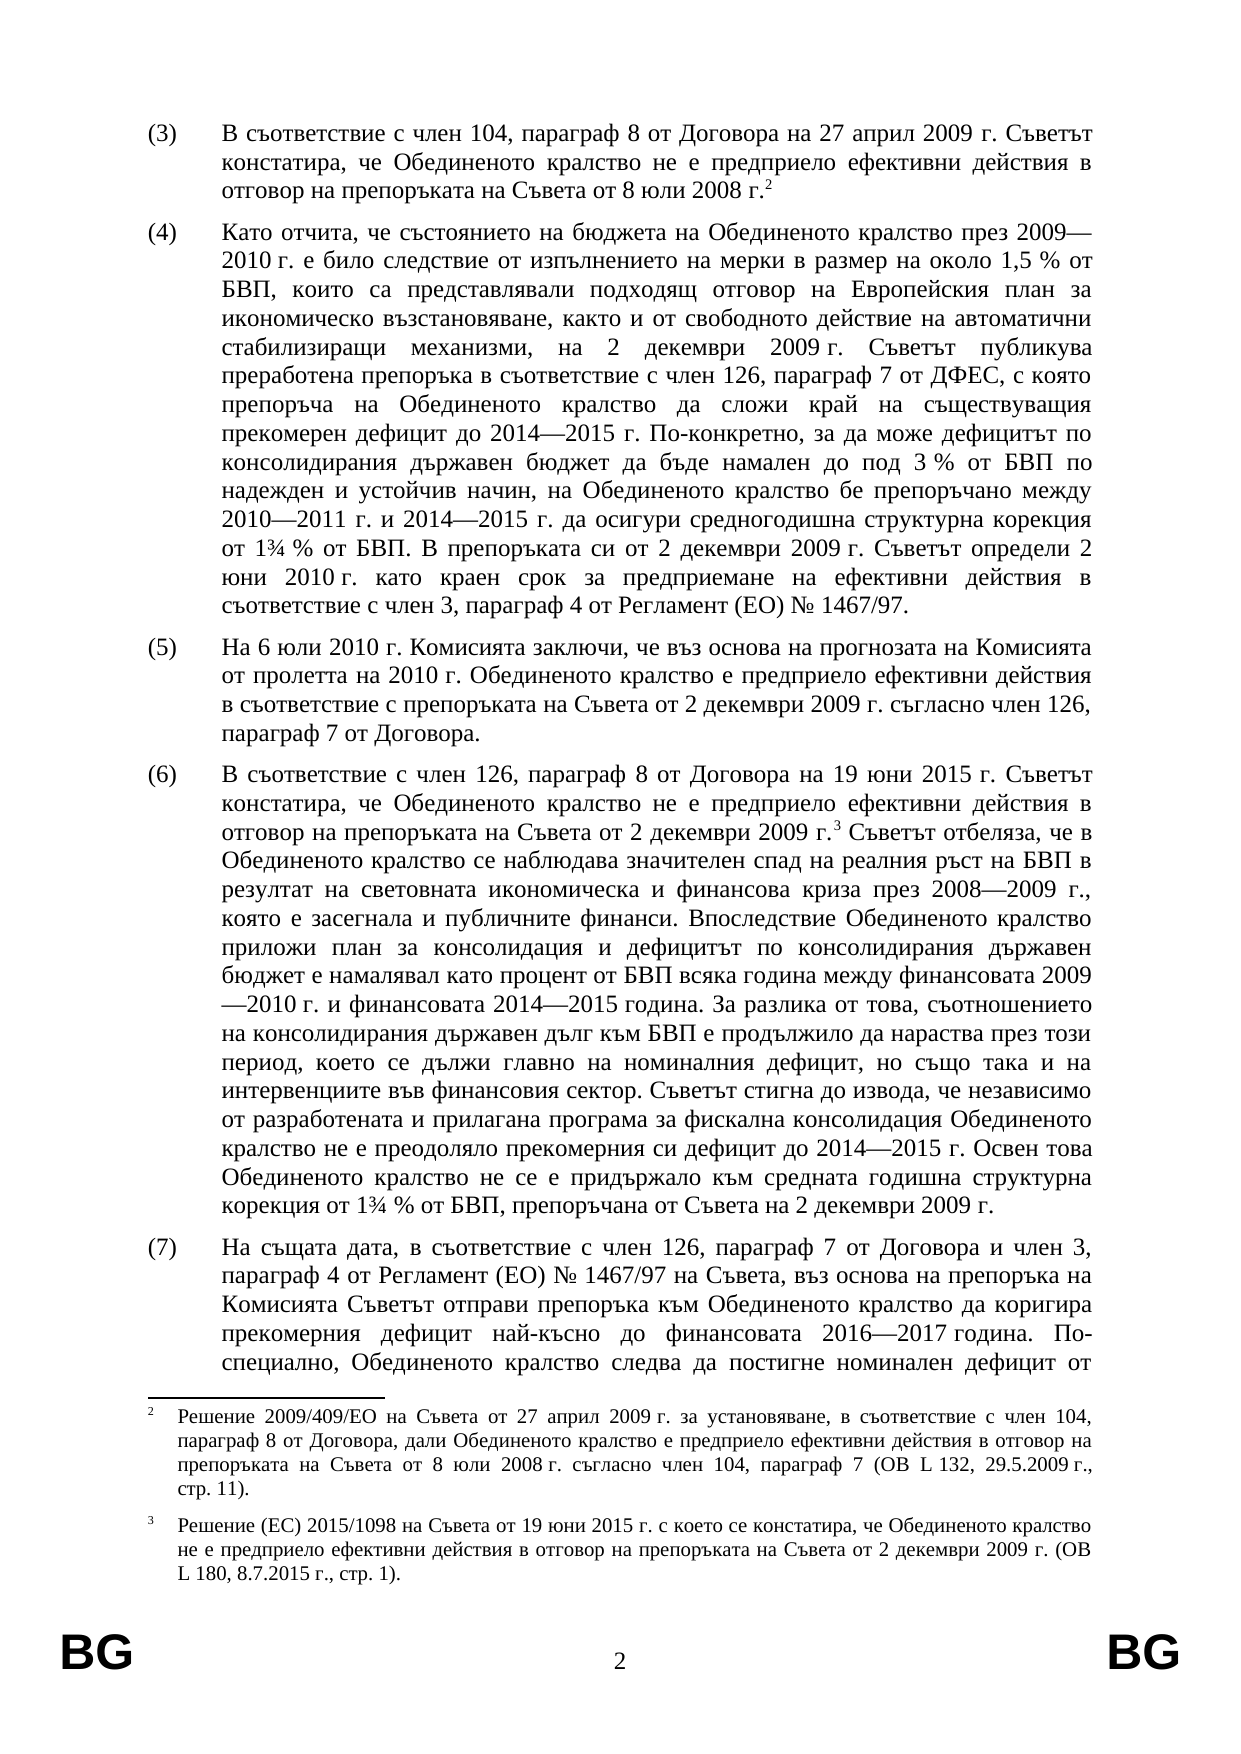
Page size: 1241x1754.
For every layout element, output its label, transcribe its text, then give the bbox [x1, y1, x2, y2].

text (6) В съответствие с член 126, параграф 8 от Договора на 19 юни 2015 г. Съветът констатира, че Обединеното кралство не е предприело ефективни действия в отговор на препоръката на Съвета от 2 декември 2009 г. Съветът отбеляза, че в Обединеното кралство се наблюдава значителен спад на реалния ръст на БВП в резултат на световната икономическа и финансова криза през 2008—2009 г., която е засегнала и публичните финанси. Впоследствие Обединеното кралство приложи план за консолидация и дефицитът по консолидирания държавен бюджет е намалявал като процент от БВП всяка година между финансовата 2009—2010 г. и финансовата 2014—2015 година. За разлика от това, съотношението на консолидирания държавен дълг към БВП е продължило да нараства през този период, което се дължи главно на номиналния дефицит, но също така и на интервенциите във финансовия сектор. Съветът стигна до извода, че независимо от разработената и прилагана програма за фискална консолидация Обединеното кралство не е преодоляло прекомерния си дефицит до 2014—2015 г. Освен това Обединеното кралство не се е придържало към средната годишна структурна корекция от 1¾ % от БВП, препоръчана от Съвета на 2 декември 2009 г. [148, 759, 1093, 1219]
text (4) Като отчита, че състоянието на бюджета на Обединеното кралство през 2009—2010 г. е било следствие от изпълнението на мерки в размер на около 1,5 % от БВП, които са представлявали подходящ отговор на Европейския план за икономическо възстановяване, както и от свободното действие на автоматични стабилизиращи механизми, на 2 декември 2009 г. Съветът публикува преработена препоръка в съответствие с член 126, параграф 7 от ДФЕС, с която препоръча на Обединеното кралство да сложи край на съществуващия прекомерен дефицит до 2014—2015 г. По-конкретно, за да може дефицитът по консолидирания държавен бюджет да бъде намален до под 3 % от БВП по надежден и устойчив начин, на Обединеното кралство бе препоръчано между 2010—2011 г. и 2014—2015 г. да осигури средногодишна структурна корекция от 1¾ % от БВП. В препоръката си от 2 декември 2009 г. Съветът определи 2 юни 2010 г. като краен срок за предприемане на ефективни действия в съответствие с член 3, параграф 4 от Регламент (ЕО) № 1467/97. [148, 217, 1093, 619]
text (3) В съответствие с член 104, параграф 8 от Договора на 27 април 2009 г. Съветът констатира, че Обединеното кралство не е предприело ефективни действия в отговор на препоръката на Съвета от 8 юли 2008 г. [148, 118, 1093, 204]
text (5) На 6 юли 2010 г. Комисията заключи, че въз основа на прогнозата на Комисията от пролетта на 2010 г. Обединеното кралство е предприело ефективни действия в съответствие с препоръката на Съвета от 2 декември 2009 г. съгласно член 126, параграф 7 от Договора. [148, 632, 1093, 747]
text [148, 1232, 1093, 1376]
